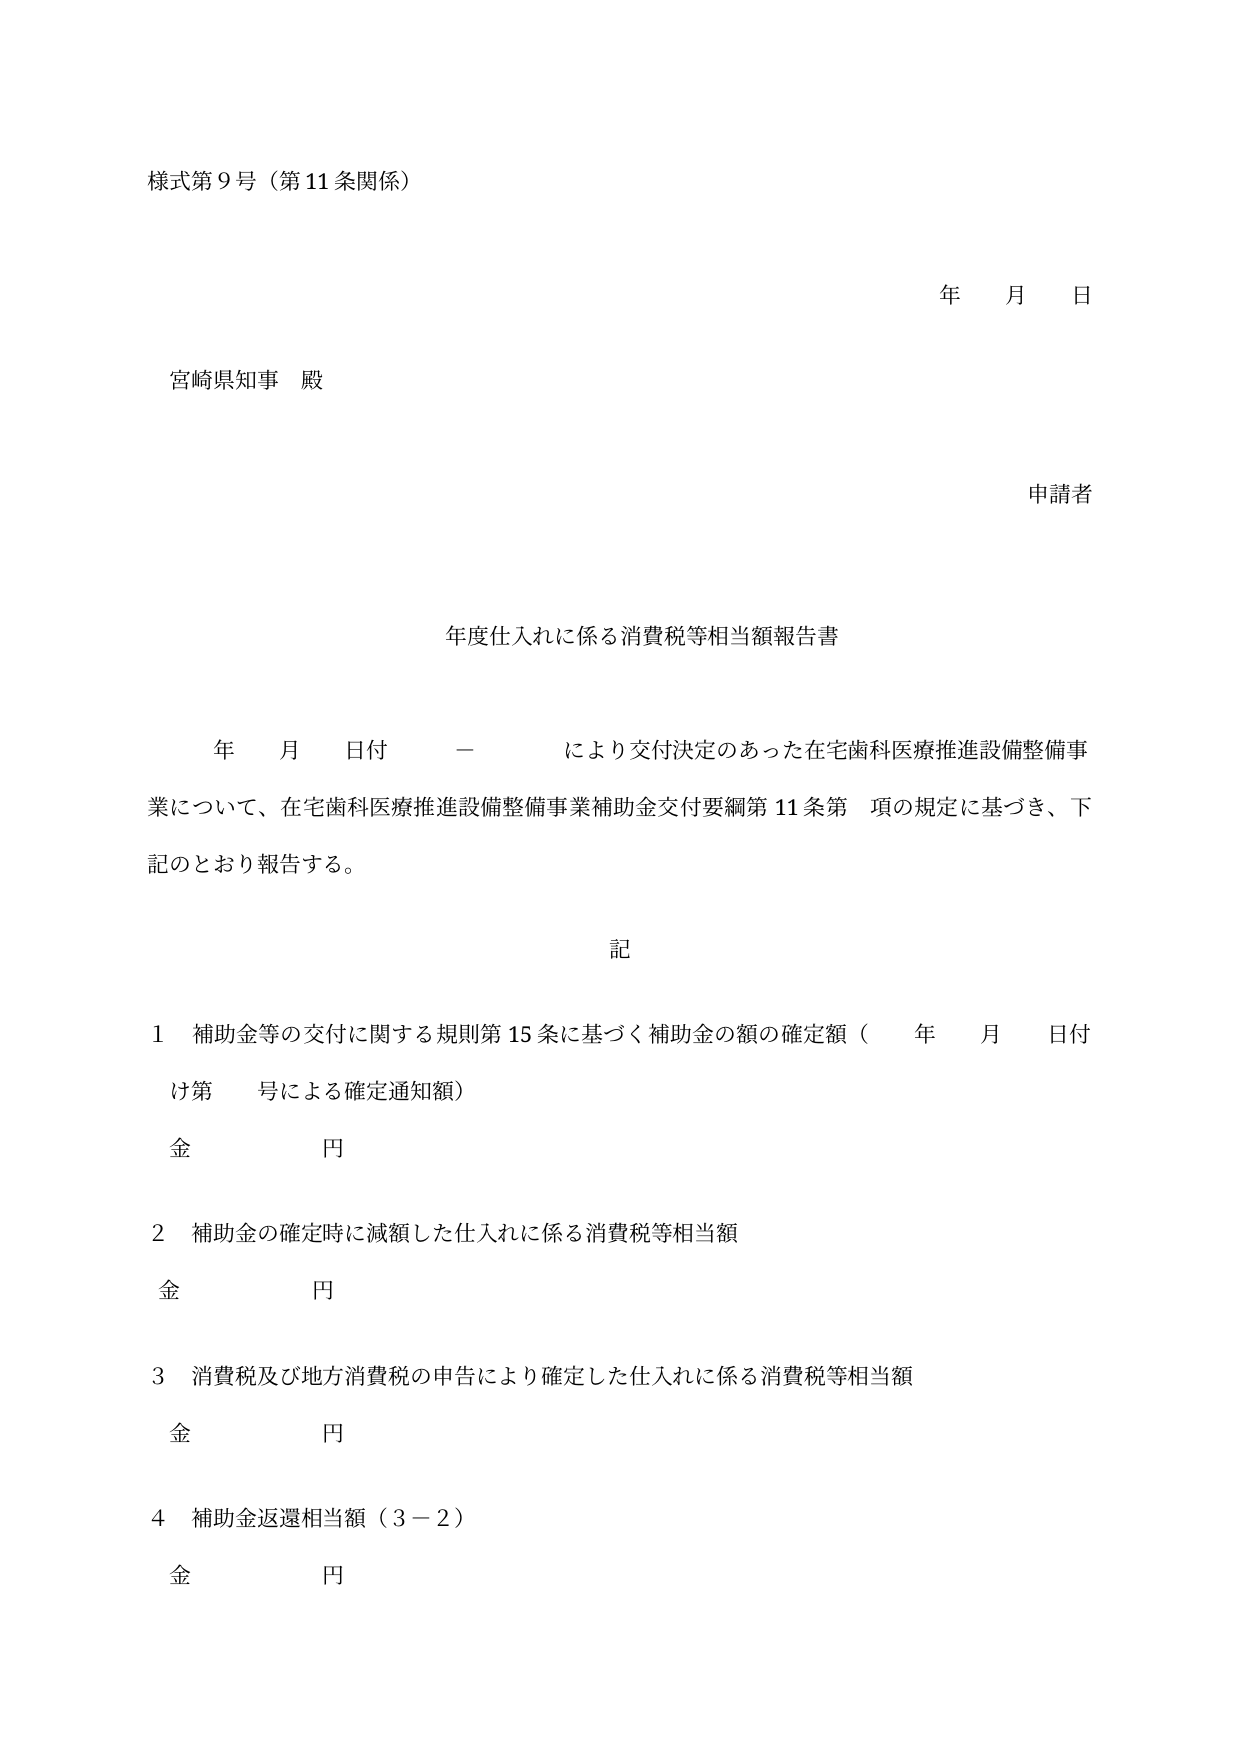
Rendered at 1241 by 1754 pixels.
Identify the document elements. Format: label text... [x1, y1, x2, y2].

text ３ 消費税及び地方消費税の申告により確定した仕入れに係る消費税等相当額 [148, 1346, 1092, 1403]
text 申請者 [148, 464, 1092, 521]
text 年度仕入れに係る消費税等相当額報告書 [148, 607, 1092, 664]
text ２ 補助金の確定時に減額した仕入れに係る消費税等相当額 [148, 1204, 1092, 1261]
text 金 円 [148, 1261, 1092, 1318]
text 様式第９号（第11条関係） [148, 152, 1092, 209]
text 年 月 日 [148, 266, 1092, 322]
text 宮崎県知事 殿 [148, 351, 1092, 408]
text ４ 補助金返還相当額（３－２） [148, 1488, 1092, 1545]
text 年 月 日付 － により交付決定のあった在宅歯科医療推進設備整備事業について、在宅歯科医療推進設備整備事業補助金交付要綱第11条第 項の規定に基づき、下記のとおり報告する。 [148, 721, 1092, 891]
text 金 円 [148, 1119, 1092, 1176]
text １ 補助金等の交付に関する規則第15条に基づく補助金の額の確定額（ 年 月 日付け第 号による確定通知額） [148, 1005, 1092, 1119]
text 記 [148, 919, 1092, 976]
text 金 円 [148, 1403, 1092, 1460]
text 金 円 [148, 1545, 1092, 1602]
